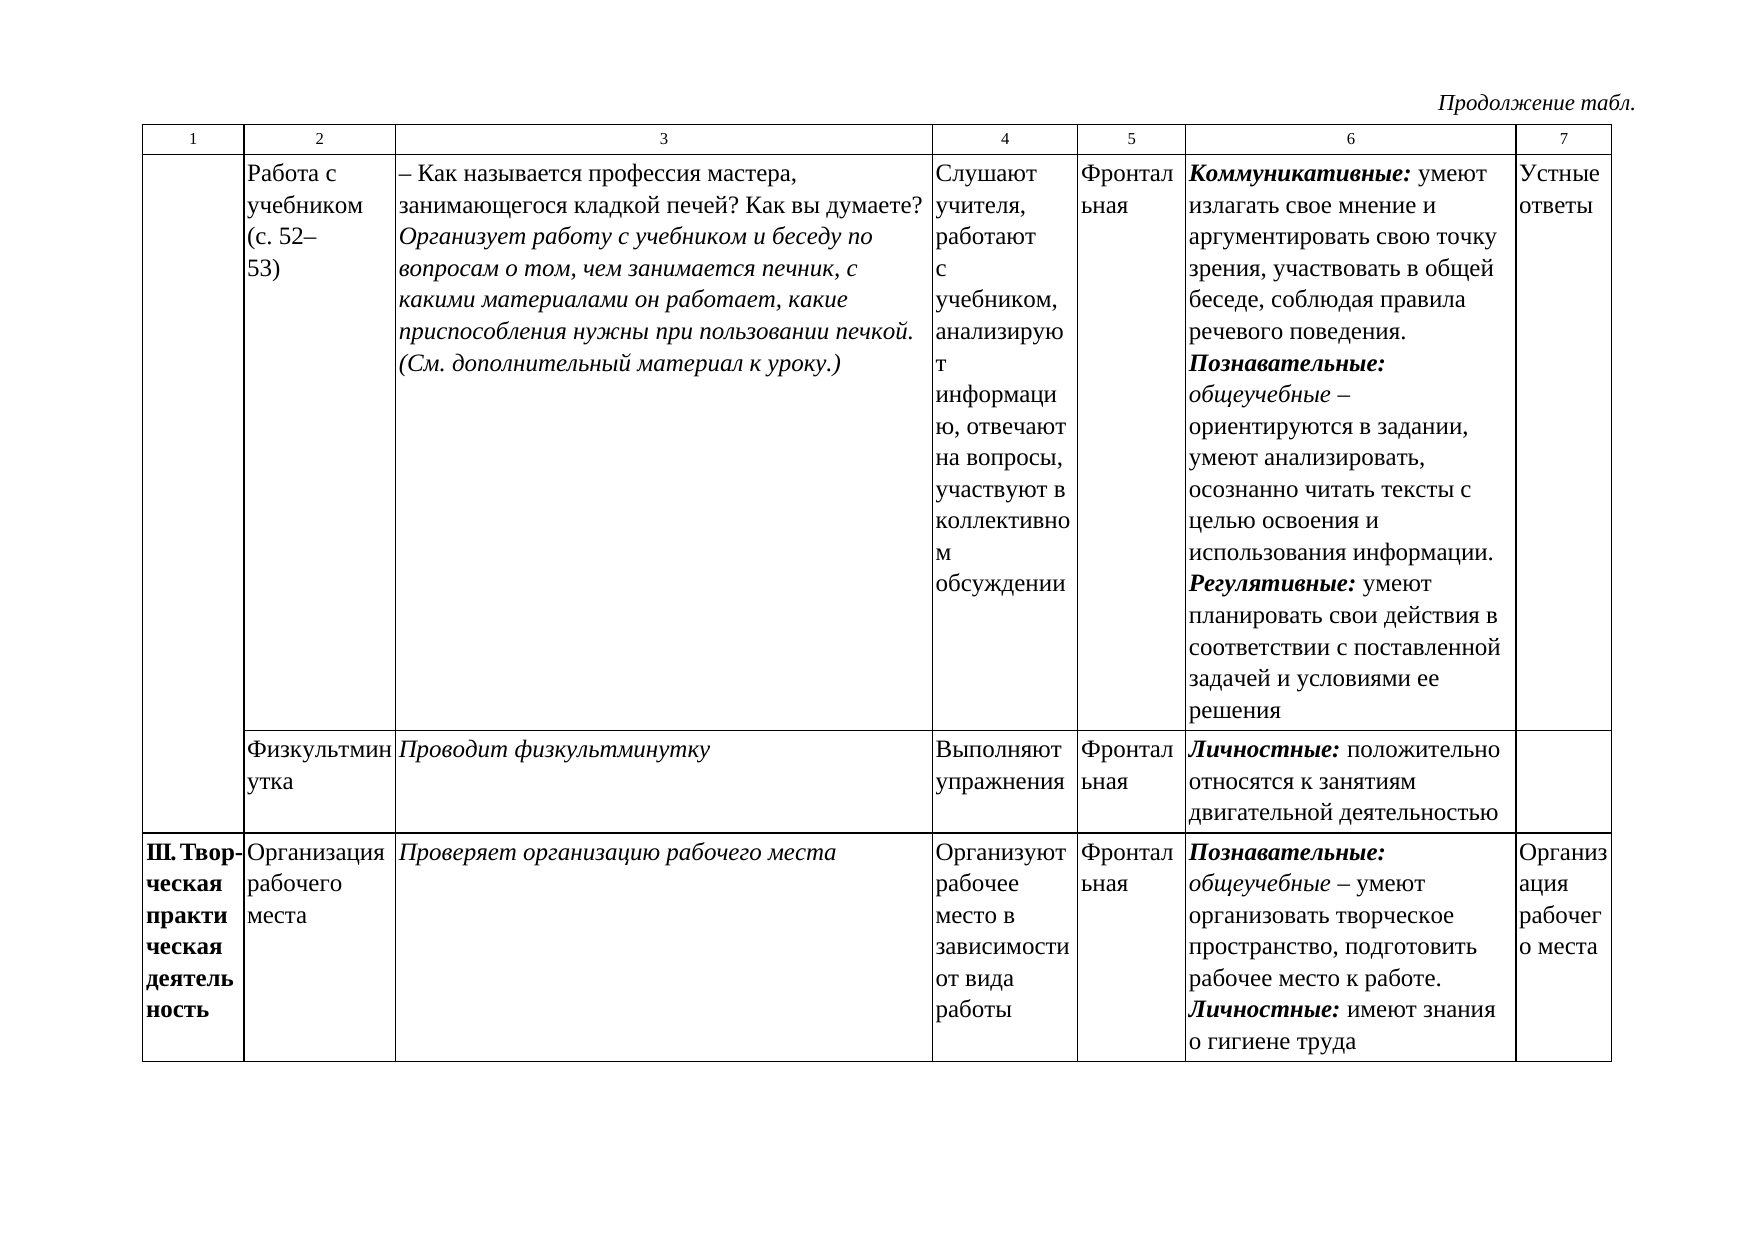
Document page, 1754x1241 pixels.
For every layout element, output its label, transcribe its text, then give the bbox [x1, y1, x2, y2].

table_header 4 [933, 125, 1077, 153]
table_header 6 [1186, 125, 1515, 153]
table_cell Фронтальная [1078, 155, 1185, 729]
table_cell Организуют рабочее место в зависимости от вида работы [933, 834, 1077, 1061]
table_cell Проверяет организацию рабочего места [396, 834, 932, 1061]
table_cell Коммуникативные: умеют излагать свое мнение и аргументировать свою точку зрения, участвовать в общей беседе, соблюдая правила речевого поведения. Познавательные: общеучебные – ориентируются в задании, умеют анализировать, осознанно читать тексты с целью освоения и использования информации. Регулятивные: умеют планировать свои действия в соответствии с поставленной задачей и условиями ее решения [1186, 155, 1515, 729]
table_cell – Как называется профессия мастера, занимающегося кладкой печей? Как вы думаете? Организует работу с учебником и беседу по вопросам о том, чем занимается печник, с какими материалами он работает, какие приспособления нужны при пользовании печкой. (См. дополнительный материал к уроку.) [396, 155, 932, 729]
table_cell Познавательные: общеучебные – умеют организовать творческое пространство, подготовить рабочее место к работе. Личностные: имеют знания о гигиене труда [1186, 834, 1515, 1061]
table_cell Слушают учителя, работают с учебником, анализируют информацию, отвечают на вопросы, участвуют в коллективном обсуждении [933, 155, 1077, 729]
table_cell Физкультминутка [245, 731, 395, 832]
table_cell [1517, 731, 1611, 832]
table_cell Работа с учебником (с. 52– 53) [245, 155, 395, 729]
table_cell III. Твор- ческая практическая деятельность [143, 834, 243, 1061]
text Продолжение табл. [118, 88, 1636, 115]
table_header 3 [396, 125, 932, 153]
table_cell Фронтальная [1078, 731, 1185, 832]
table_cell Устные ответы [1517, 155, 1611, 729]
table_cell Организация рабочего места [245, 834, 395, 1061]
table_cell Фронтальная [1078, 834, 1185, 1061]
table_header 5 [1078, 125, 1185, 153]
table_header 7 [1517, 125, 1611, 153]
table_cell Организация рабочего места [1517, 834, 1611, 1061]
table_cell [143, 730, 243, 832]
table_header 1 [143, 125, 243, 153]
table_header 2 [245, 125, 395, 153]
table_cell [143, 155, 243, 729]
table_cell Выполняют упражнения [933, 731, 1077, 832]
table_cell Проводит физкультминутку [396, 731, 932, 832]
table_cell Личностные: положительно относятся к занятиям двигательной деятельностью [1186, 731, 1515, 832]
